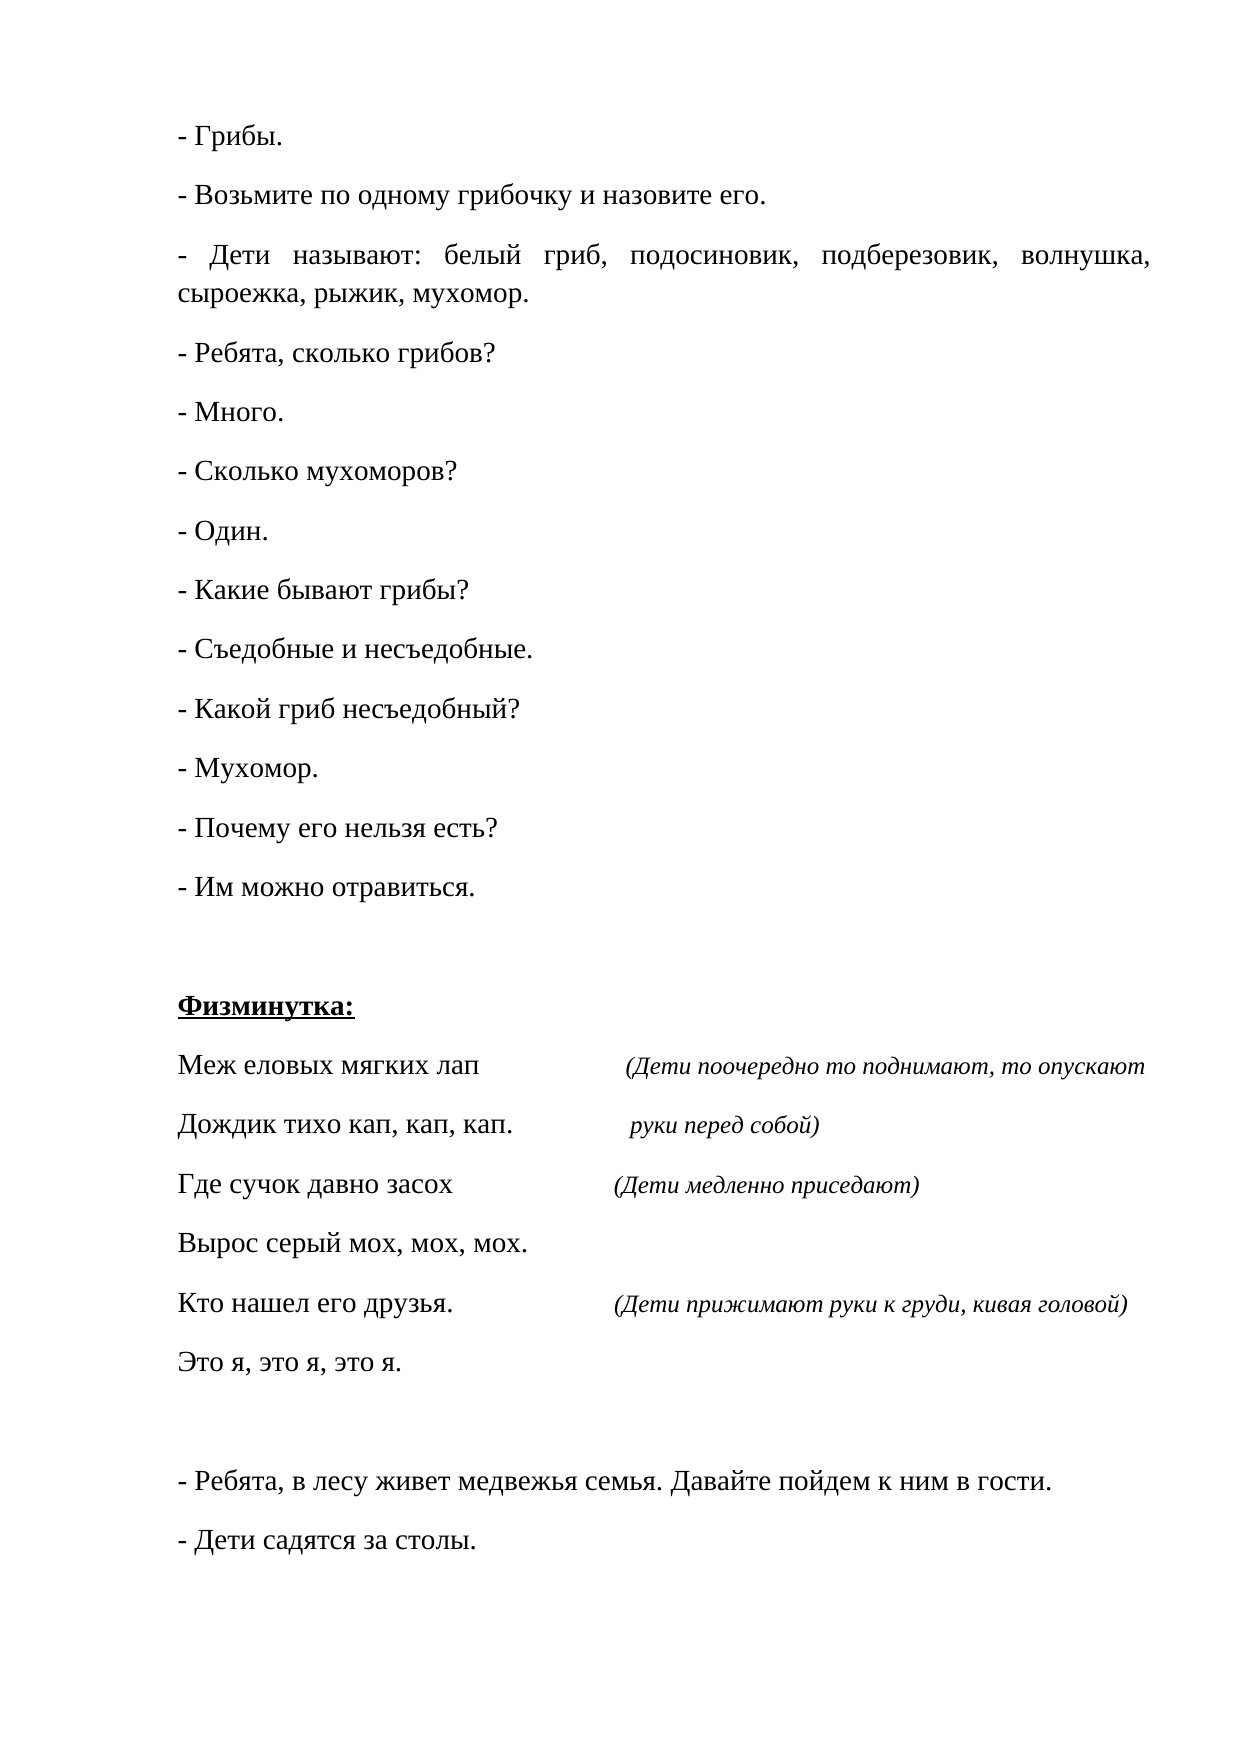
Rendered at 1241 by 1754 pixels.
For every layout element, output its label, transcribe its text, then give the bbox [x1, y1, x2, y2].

text Вырос серый мох, мох, мох. [177, 1225, 1152, 1259]
text - Какие бывают грибы? [177, 572, 1152, 606]
text Меж еловых мягких лап (Дети поочередно то поднимают, то опускают [177, 1047, 1152, 1081]
text - Ребята, сколько грибов? [177, 335, 1152, 368]
text - Почему его нельзя есть? [177, 810, 1152, 843]
text - Им можно отравиться. [177, 869, 1152, 903]
text Кто нашел его друзья. (Дети прижимают руки к груди, кивая головой) [177, 1285, 1152, 1318]
text - Грибы. [177, 118, 1152, 152]
text Где сучок давно засох (Дети медленно приседают) [177, 1166, 1152, 1199]
text - Съедобные и несъедобные. [177, 632, 1152, 665]
text - Мухомор. [177, 750, 1152, 784]
text - Сколько мухоморов? [177, 453, 1152, 487]
text Это я, это я, это я. [177, 1344, 1152, 1378]
text - Возьмите по одному грибочку и назовите его. [177, 177, 1152, 211]
text - Ребята, в лесу живет медвежья семья. Давайте пойдем к ним в гости. [177, 1463, 1152, 1496]
text - Какой гриб несъедобный? [177, 691, 1152, 724]
text - Дети называют: белый гриб, подосиновик, подберезовик, волнушка, сыроежка, рыжик, мухомор. [177, 237, 1152, 309]
text - Много. [177, 394, 1152, 428]
text Дождик тихо кап, кап, кап. руки перед собой) [177, 1107, 1152, 1140]
text - Дети садятся за столы. [177, 1522, 1152, 1556]
text Физминутка: [177, 988, 1152, 1021]
text - Один. [177, 513, 1152, 546]
